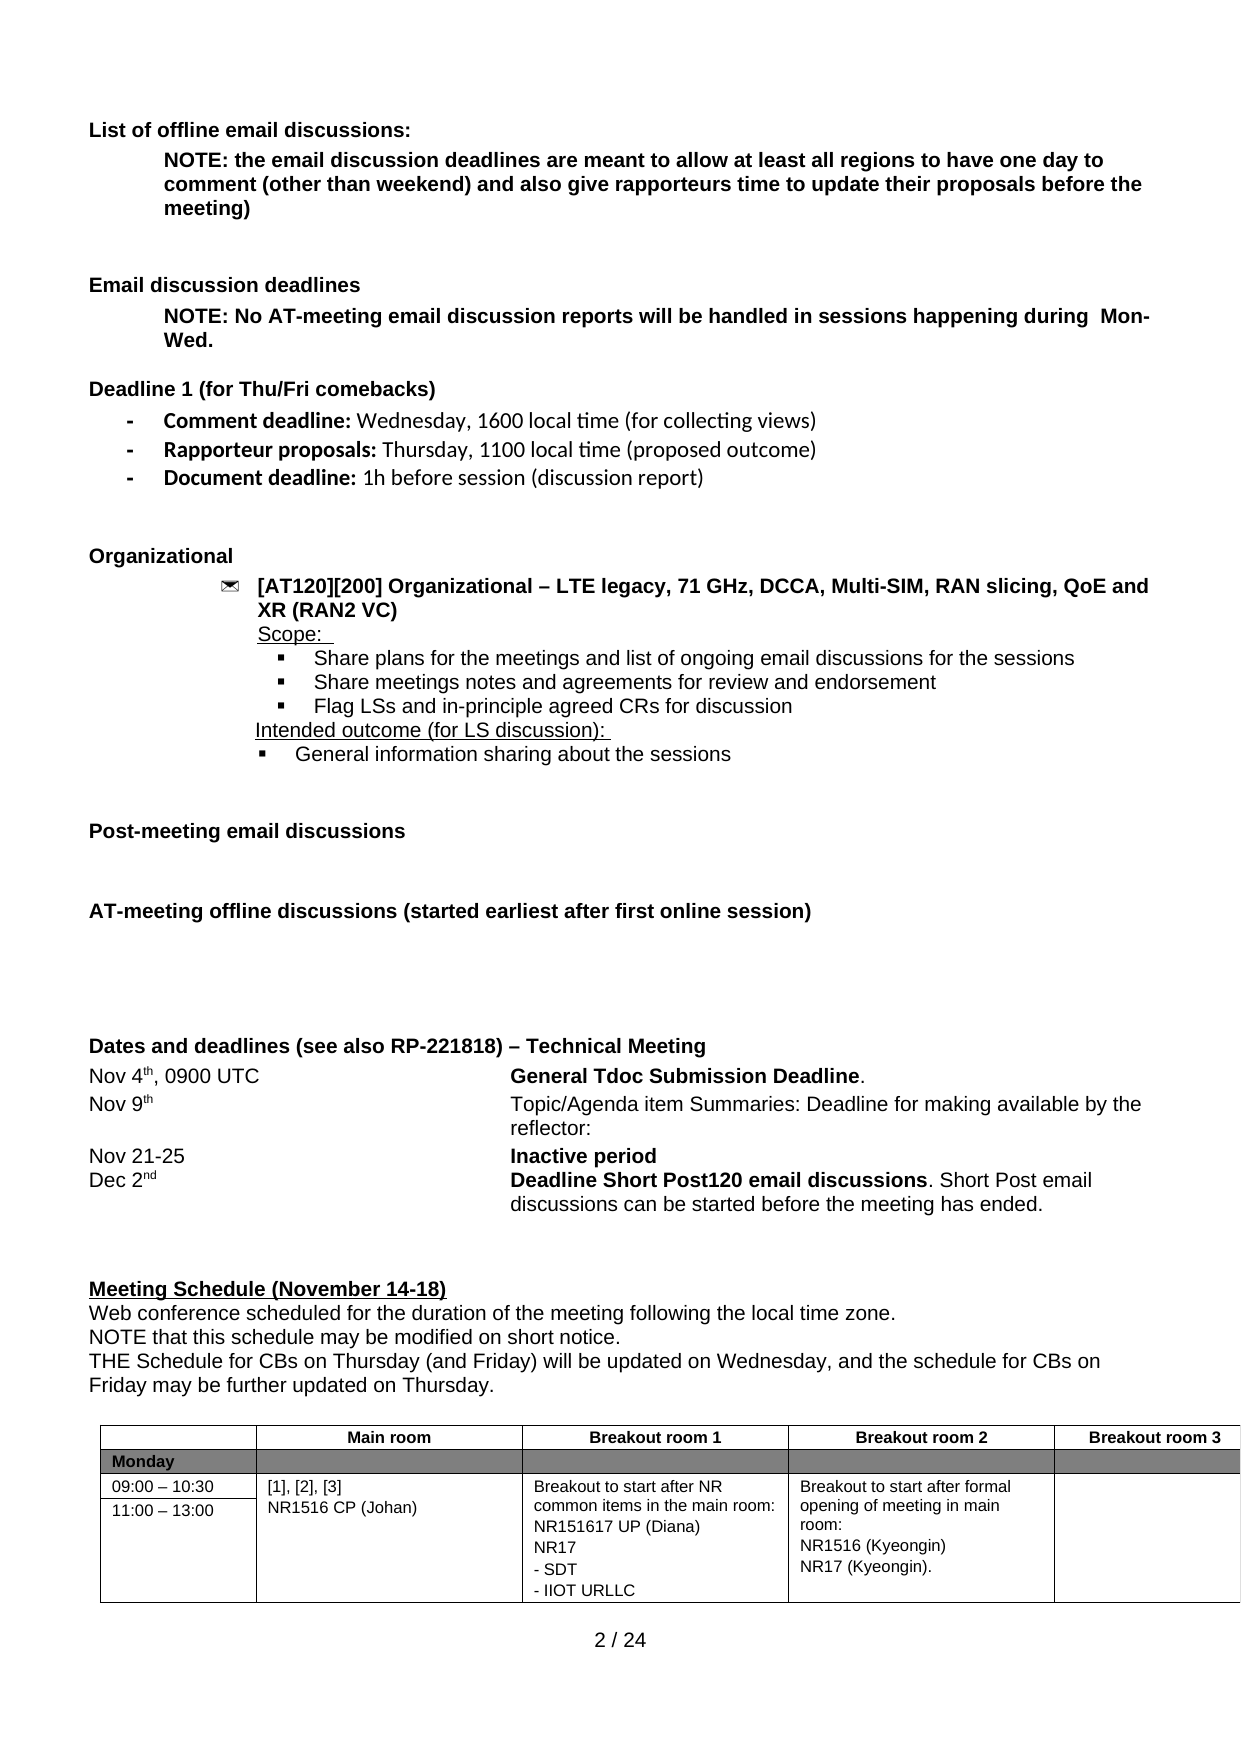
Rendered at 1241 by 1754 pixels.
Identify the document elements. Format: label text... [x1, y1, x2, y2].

table_cell [1055, 1450, 1240, 1473]
list Share meetings notes and agreements for review and endorsement [276, 670, 1152, 694]
text Nov 21-25 Inactive period [89, 1144, 1152, 1168]
text Post-meeting email discussions [89, 819, 1152, 843]
text NOTE: No AT-meeting email discussion reports will be handled in sessions happening during Mon-Wed. [164, 303, 1152, 351]
table_cell [257, 1450, 522, 1473]
table_cell Monday [101, 1450, 256, 1473]
table_cell Breakout to start after formal opening of meeting in main room: NR1516 (Kyeongin) NR17 (Kyeongin). [789, 1474, 1054, 1602]
text NOTE: the email discussion deadlines are meant to allow at least all regions to have one day to comment (other than weekend) and also give rapporteurs time to update their proposals before the meeting) [164, 148, 1152, 220]
table_cell [523, 1450, 788, 1473]
text [AT120][200] Organizational – LTE legacy, 71 GHz, DCCA, Multi-SIM, RAN slicing, QoE and XR (RAN2 VC) [220, 574, 1152, 622]
list Comment deadline: Wednesday, 1600 local time (for collecting views) [126, 407, 1152, 435]
table_header Breakout room 1 [523, 1426, 788, 1449]
text NOTE that this schedule may be modified on short notice. THE Schedule for CBs on Thursday (and Friday) will be updated on Wednesday, and the schedule for CBs on Friday may be further updated on Thursday. [89, 1324, 1152, 1396]
text Meeting Schedule (November 14-18) [89, 1277, 1152, 1301]
text Intended outcome (for LS discussion): [220, 718, 1152, 742]
text Nov 9th Topic/Agenda item Summaries: Deadline for making available by the reflector: [89, 1092, 1152, 1140]
table_header [101, 1426, 256, 1449]
text AT-meeting offline discussions (started earliest after first online session) [89, 898, 1152, 922]
text Organizational [89, 544, 1152, 568]
table_header Breakout room 2 [789, 1426, 1054, 1449]
table_header Breakout room 3 [1055, 1426, 1240, 1449]
table_header Main room [257, 1426, 522, 1449]
table_cell [1], [2], [3] NR1516 CP (Johan) [257, 1474, 522, 1602]
text Dates and deadlines (see also RP-221818) – Technical Meeting [89, 1034, 1152, 1058]
text Nov 4th, 0900 UTC General Tdoc Submission Deadline. [89, 1064, 1152, 1088]
text Dec 2nd Deadline Short Post120 email discussions. Short Post email discussions can be started before the meeting has ended. [89, 1168, 1152, 1216]
table_cell 09:00 – 10:30 [101, 1474, 256, 1498]
text Scope: [257, 622, 1152, 646]
list General information sharing about the sessions [257, 742, 1152, 766]
list Share plans for the meetings and list of ongoing email discussions for the sessions [276, 646, 1152, 670]
text Web conference scheduled for the duration of the meeting following the local time zone. [89, 1301, 1152, 1324]
table_cell Breakout to start after NR common items in the main room: NR151617 UP (Diana) NR17 - SDT - IIOT URLLC - RACH (Diana) [523, 1474, 788, 1602]
table_cell 11:00 – 13:00 [101, 1499, 256, 1602]
list Flag LSs and in-principle agreed CRs for discussion [276, 694, 1152, 718]
list Rapporteur proposals: Thursday, 1100 local time (proposed outcome) [126, 435, 1152, 463]
list Document deadline: 1h before session (discussion report) [126, 463, 1152, 491]
text List of offline email discussions: [89, 118, 1152, 142]
text Email discussion deadlines [89, 273, 1152, 297]
text Deadline 1 (for Thu/Fri comebacks) [89, 376, 1152, 400]
table_cell [789, 1450, 1054, 1473]
table_cell [1055, 1474, 1240, 1602]
